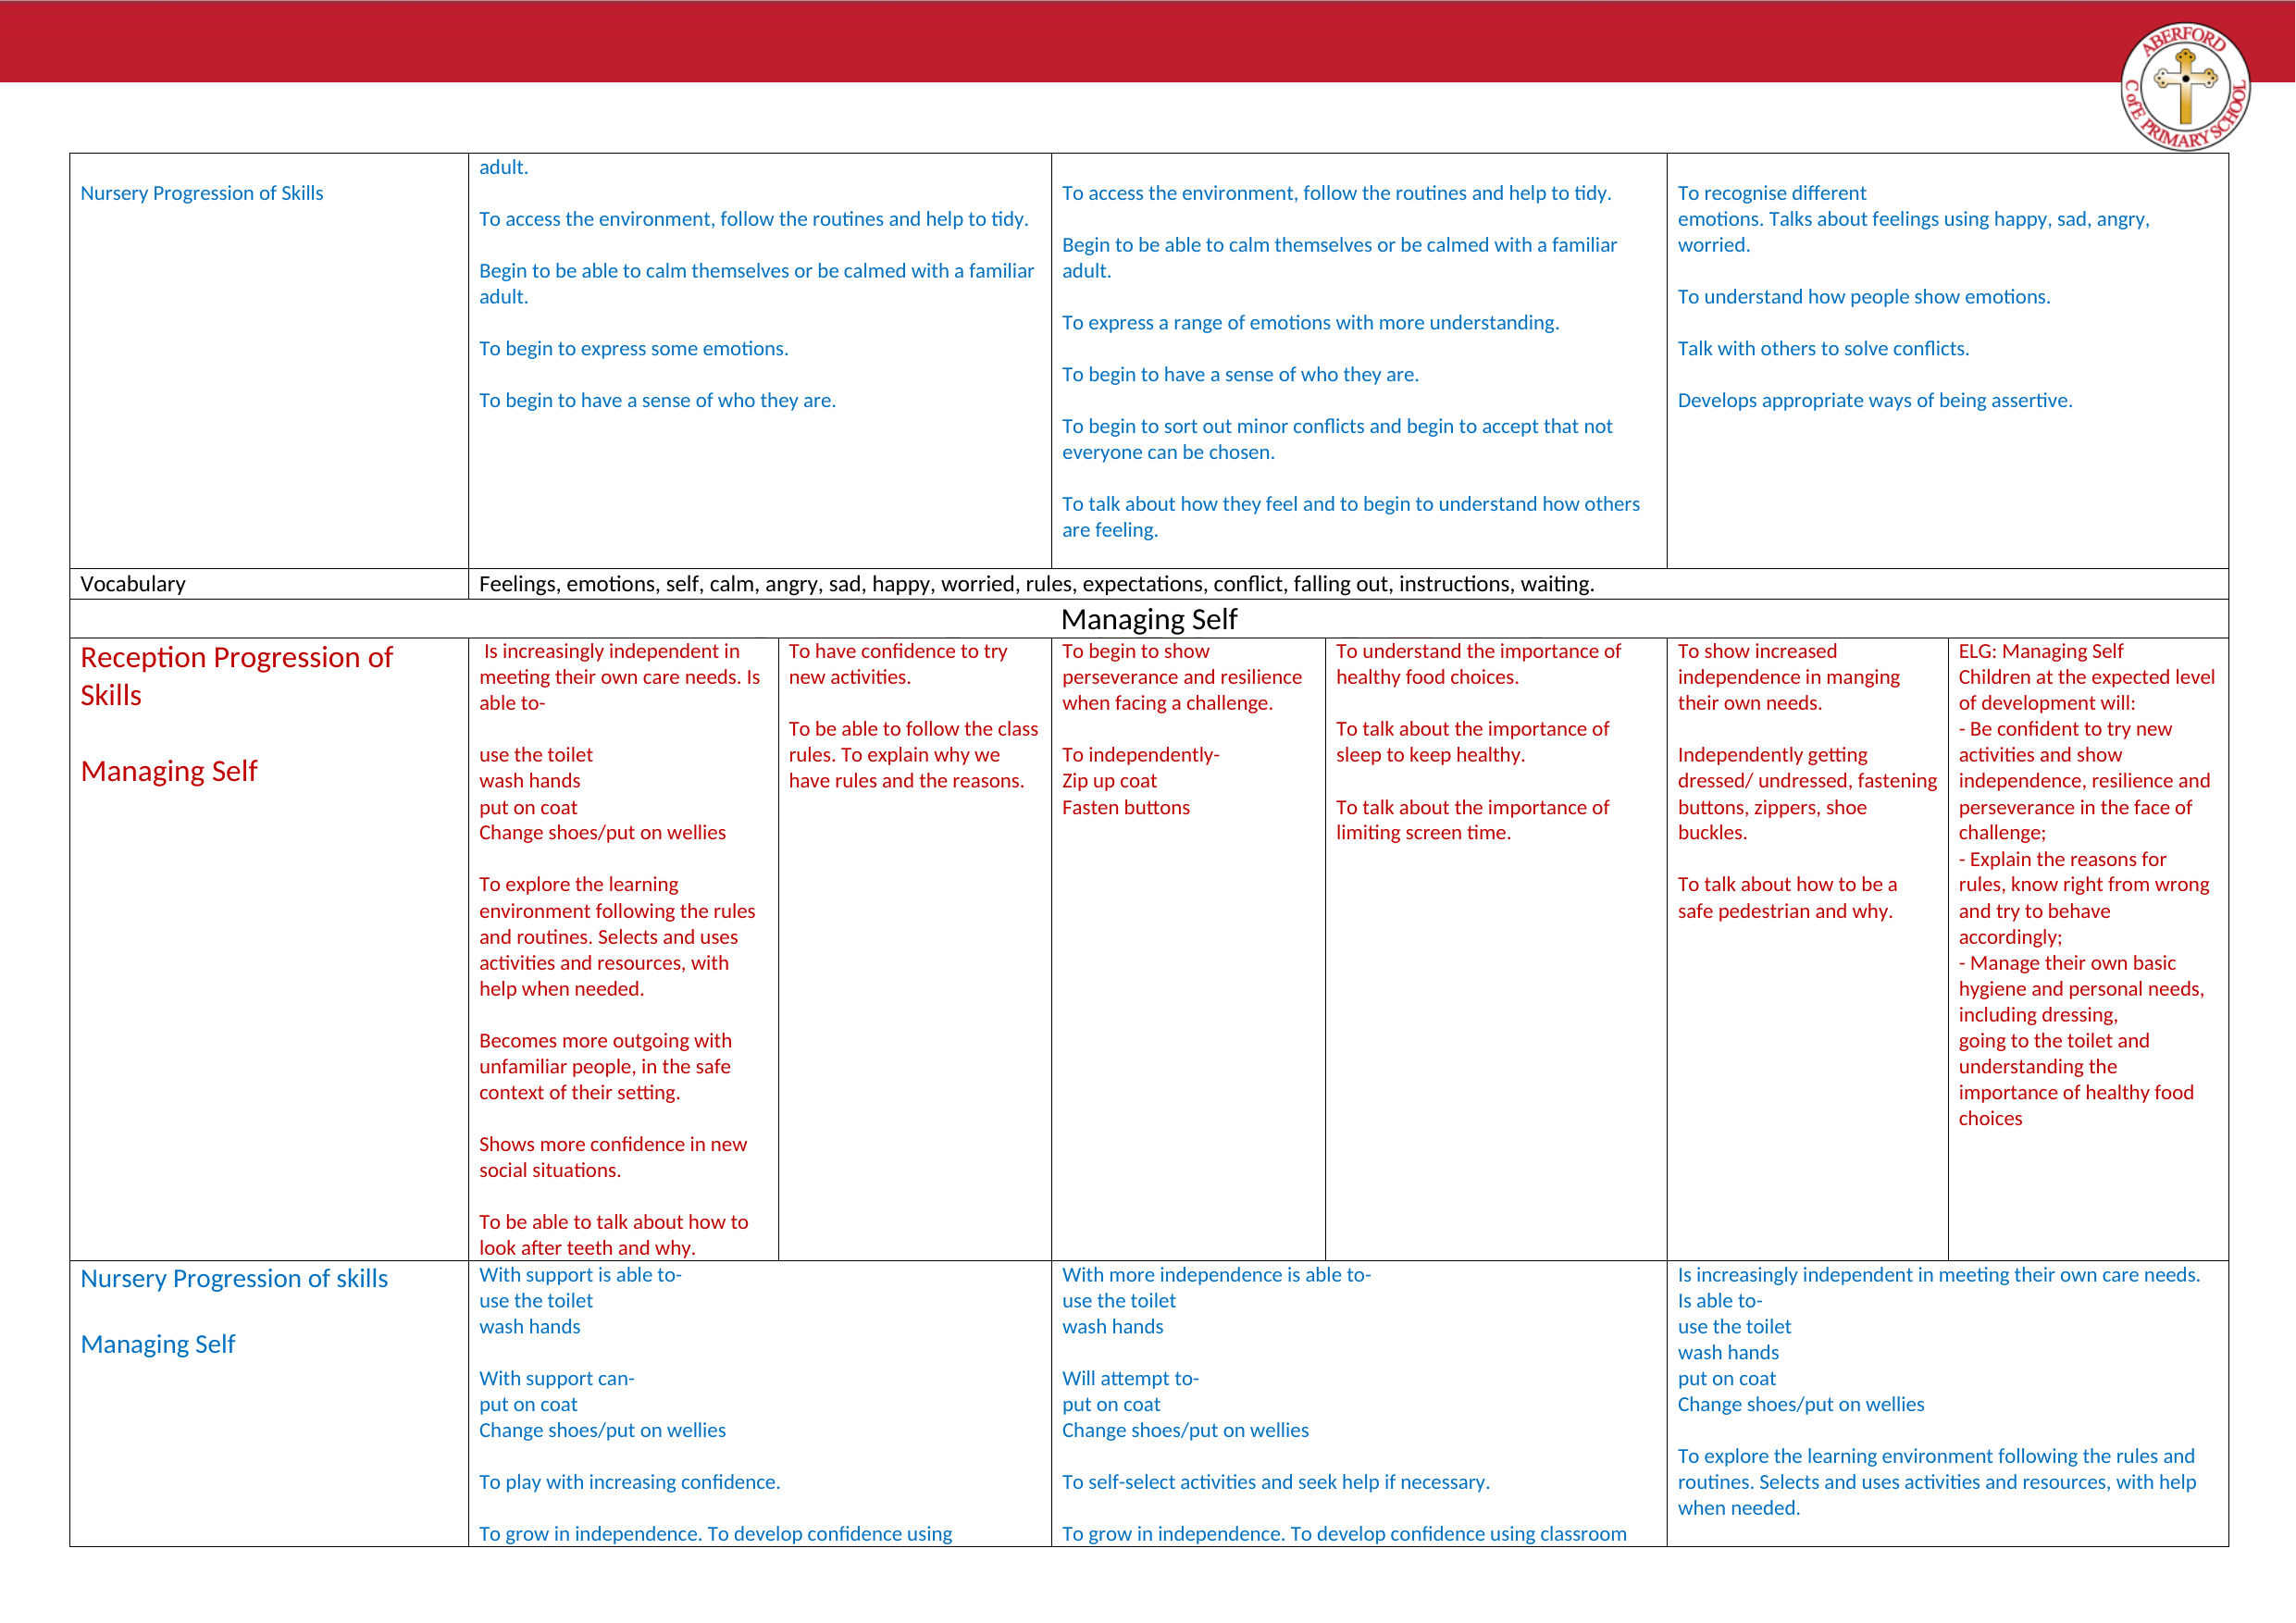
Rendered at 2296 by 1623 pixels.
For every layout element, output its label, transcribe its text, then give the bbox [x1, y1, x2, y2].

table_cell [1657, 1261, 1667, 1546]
table_cell Feelings, emotions, self, calm, angry, sad, happy, worried, rules, expectations, conflict, falling out, instructions, waiting. [469, 569, 2228, 599]
table_cell Vocabulary [70, 569, 468, 599]
table_cell To have confidence to try new activities. To be able to follow the class rules. To explain why we have rules and the reasons. [779, 638, 1051, 1260]
table_cell ELG: Managing Self Children at the expected level of development will: - Be confident to try new activities and show independence, resilience and perseverance in the face of challenge; - Explain the reasons for rules, know right from wrong and try to behave accordingly; - Manage their own basic hygiene and personal needs, including dressing, going to the toilet and understanding the importance of healthy food choices [1949, 638, 2228, 1260]
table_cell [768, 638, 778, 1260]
table_cell To begin to show perseverance and resilience when facing a challenge. To independently- Zip up coat Fasten buttons [1052, 638, 1325, 1260]
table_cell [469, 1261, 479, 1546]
picture [0, 0, 2296, 153]
table_cell To show increased independence in manging their own needs. Independently getting dressed/ undressed, fastening buttons, zippers, shoe buckles. To talk about how to be a safe pedestrian and why. [1668, 638, 1948, 1260]
table_cell Self Regulation Nursery Progression of Skills [70, 154, 468, 568]
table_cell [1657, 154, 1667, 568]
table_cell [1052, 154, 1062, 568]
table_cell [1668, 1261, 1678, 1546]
table_cell To understand the importance of healthy food choices. To talk about the importance of sleep to keep healthy. To talk about the importance of limiting screen time. [1326, 638, 1667, 1260]
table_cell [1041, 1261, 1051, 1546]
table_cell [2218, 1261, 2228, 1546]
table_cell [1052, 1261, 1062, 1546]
table_cell Reception Progression of Skills Managing Self [70, 638, 468, 1260]
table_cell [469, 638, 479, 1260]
table_cell Nursery Progression of skills Managing Self [70, 1261, 468, 1546]
